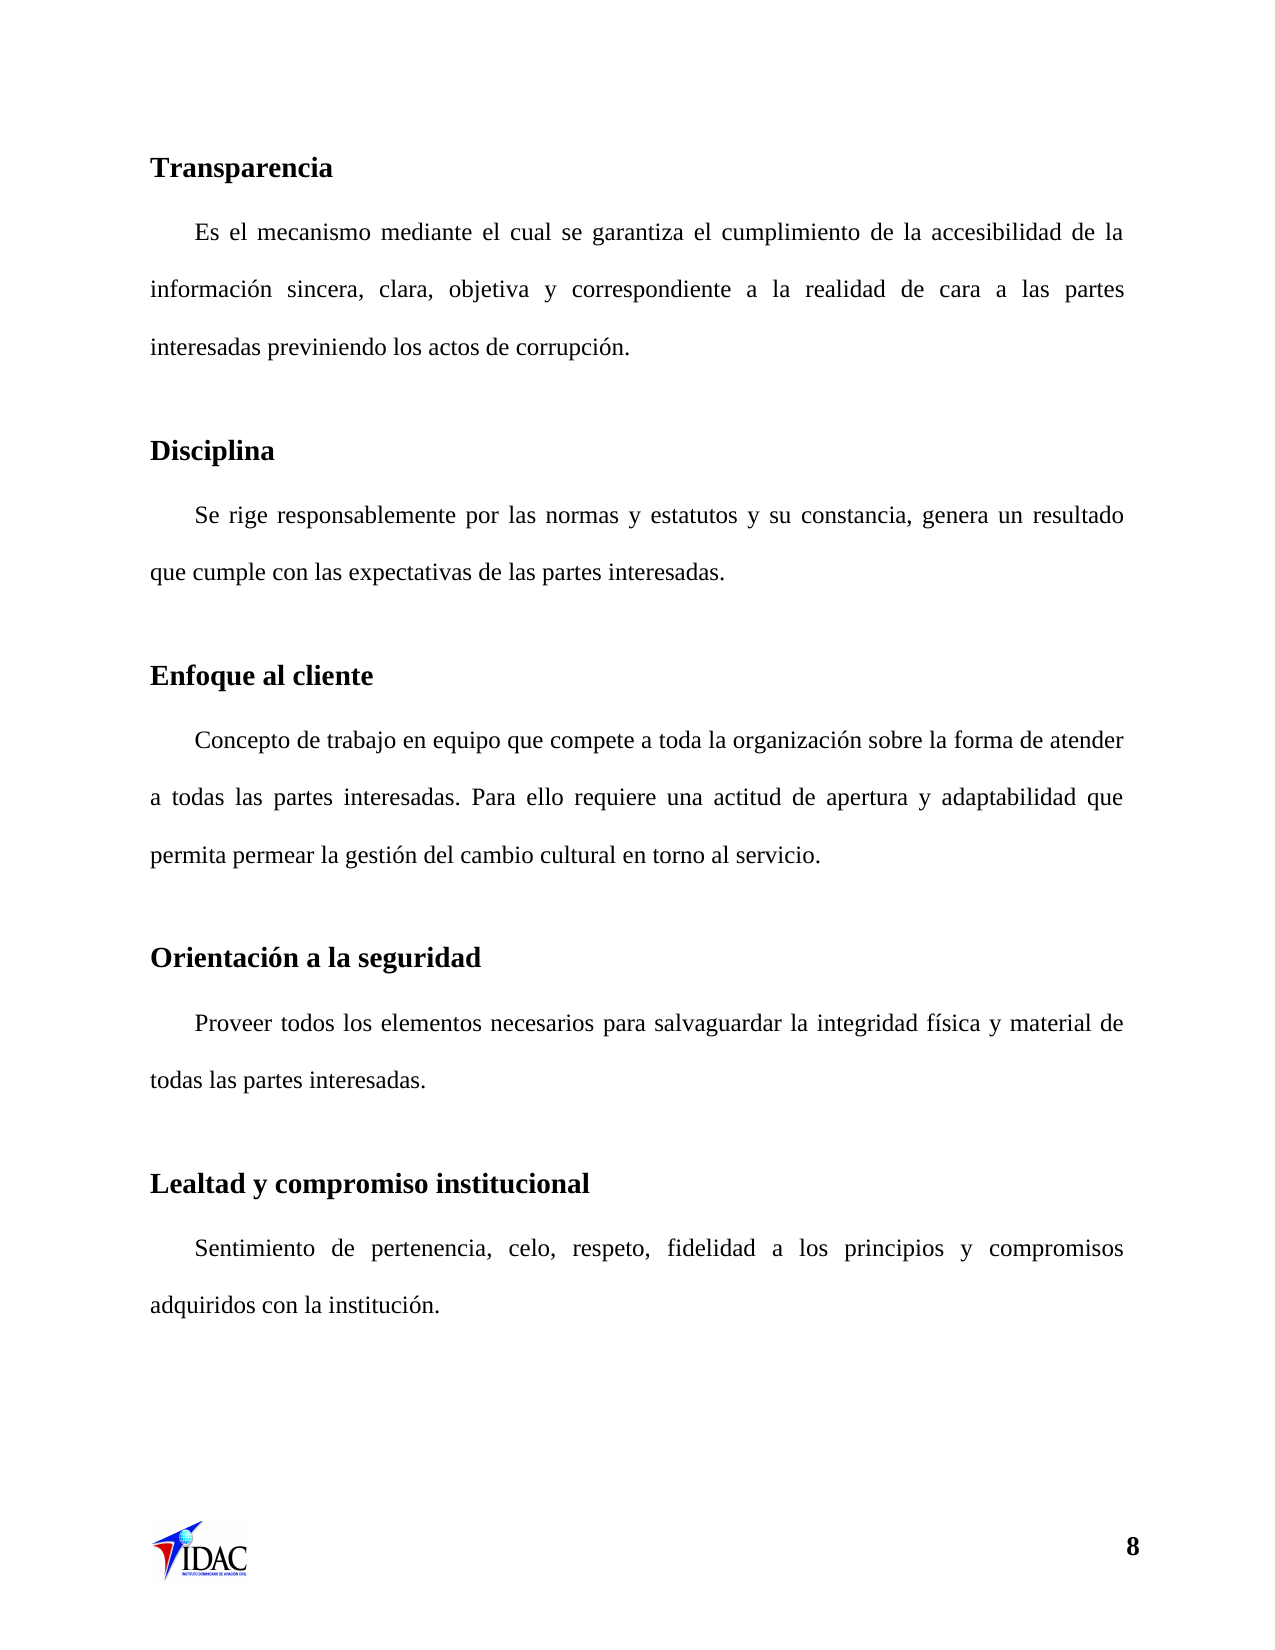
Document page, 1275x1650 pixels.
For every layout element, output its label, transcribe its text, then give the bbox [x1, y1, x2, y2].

text Transparencia [150, 150, 1125, 183]
text Se rige responsablemente por las normas y estatutos y su constancia, genera un resultado que cumple con las expectativas de las partes interesadas. [150, 500, 1125, 586]
text Lealtad y compromiso institucional [150, 1166, 1125, 1199]
text Disciplina [150, 433, 1125, 466]
text Enfoque al cliente [150, 658, 1125, 691]
text Orientación a la seguridad [150, 941, 1125, 974]
picture [151, 1521, 250, 1583]
text Concepto de trabajo en equipo que compete a toda la organización sobre la forma de atender a todas las partes interesadas. Para ello requiere una actitud de apertura y adaptabilidad que permita permear la gestión del cambio cultural en torno al servicio. [150, 725, 1125, 869]
text Sentimiento de pertenencia, celo, respeto, fidelidad a los principios y compromisos adquiridos con la institución. [150, 1233, 1125, 1319]
text Proveer todos los elementos necesarios para salvaguardar la integridad física y material de todas las partes interesadas. [150, 1008, 1125, 1094]
text Es el mecanismo mediante el cual se garantiza el cumplimiento de la accesibilidad de la información sincera, clara, objetiva y correspondiente a la realidad de cara a las partes interesadas previniendo los actos de corrupción. [150, 217, 1125, 361]
